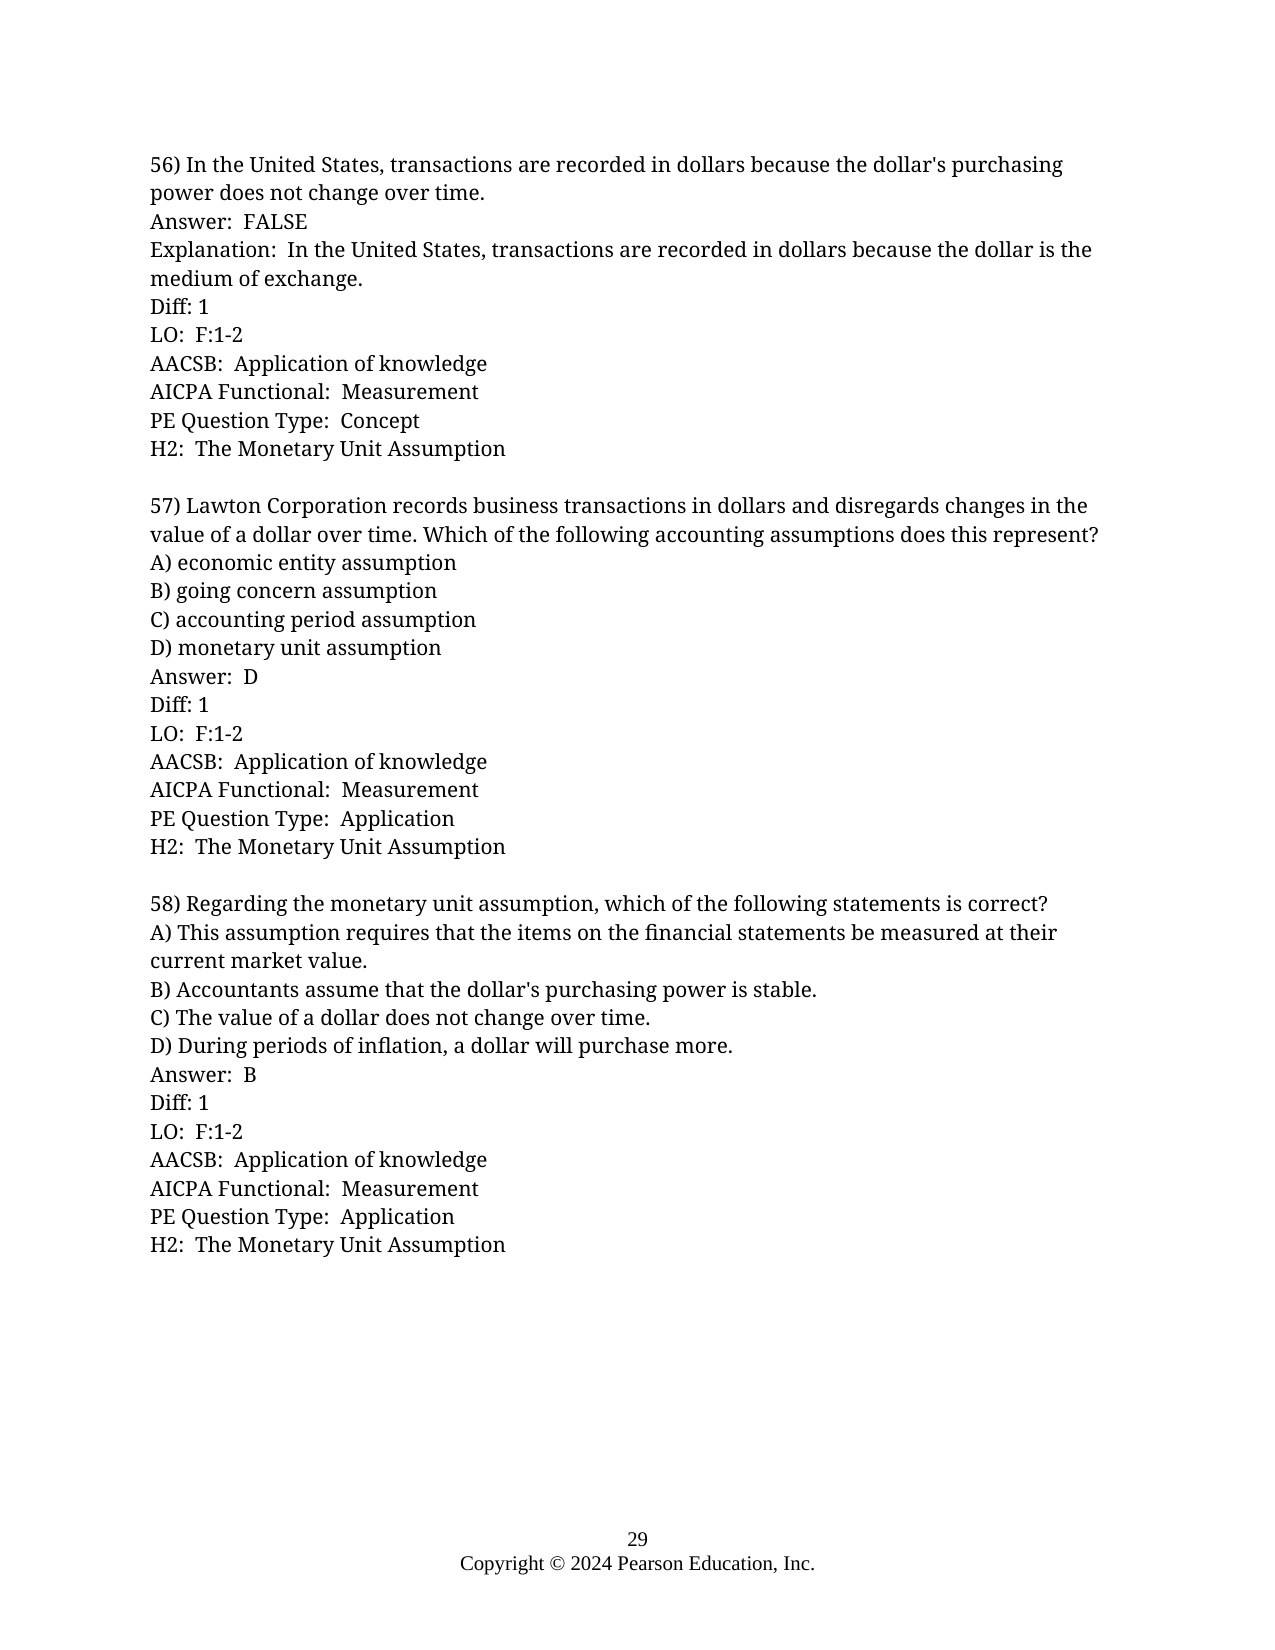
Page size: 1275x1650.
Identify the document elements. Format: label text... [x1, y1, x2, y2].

text PE Question Type: Application [150, 1202, 1125, 1231]
text AICPA Functional: Measurement [150, 377, 1125, 406]
text AICPA Functional: Measurement [150, 1174, 1125, 1202]
text D) During periods of inflation, a dollar will purchase more. [150, 1032, 1125, 1060]
text Answer: FALSE [150, 207, 1125, 235]
text B) going concern assumption [150, 577, 1125, 605]
text LO: F:1-2 [150, 719, 1125, 747]
text H2: The Monetary Unit Assumption [150, 1231, 1125, 1259]
text LO: F:1-2 [150, 1117, 1125, 1145]
text PE Question Type: Application [150, 804, 1125, 832]
text C) The value of a dollar does not change over time. [150, 1003, 1125, 1032]
text Answer: B [150, 1060, 1125, 1088]
text 56) In the United States, transactions are recorded in dollars because the dollar's purchasing power does not change over time. [150, 150, 1125, 207]
text AACSB: Application of knowledge [150, 747, 1125, 776]
text Answer: D [150, 662, 1125, 690]
text AACSB: Application of knowledge [150, 349, 1125, 377]
text Diff: 1 [150, 1088, 1125, 1117]
text 57) Lawton Corporation records business transactions in dollars and disregards changes in the value of a dollar over time. Which of the following accounting assumptions does this represent? [150, 491, 1125, 548]
text Diff: 1 [150, 690, 1125, 719]
text A) This assumption requires that the items on the financial statements be measured at their current market value. [150, 918, 1125, 975]
text LO: F:1-2 [150, 321, 1125, 349]
text D) monetary unit assumption [150, 633, 1125, 662]
text PE Question Type: Concept [150, 406, 1125, 434]
text H2: The Monetary Unit Assumption [150, 434, 1125, 463]
text H2: The Monetary Unit Assumption [150, 832, 1125, 861]
text Diff: 1 [150, 292, 1125, 321]
text B) Accountants assume that the dollar's purchasing power is stable. [150, 975, 1125, 1003]
text Explanation: In the United States, transactions are recorded in dollars because the dollar is the medium of exchange. [150, 235, 1125, 292]
text A) economic entity assumption [150, 548, 1125, 577]
text C) accounting period assumption [150, 605, 1125, 633]
text AICPA Functional: Measurement [150, 776, 1125, 804]
text 58) Regarding the monetary unit assumption, which of the following statements is correct? [150, 889, 1125, 918]
text AACSB: Application of knowledge [150, 1145, 1125, 1174]
